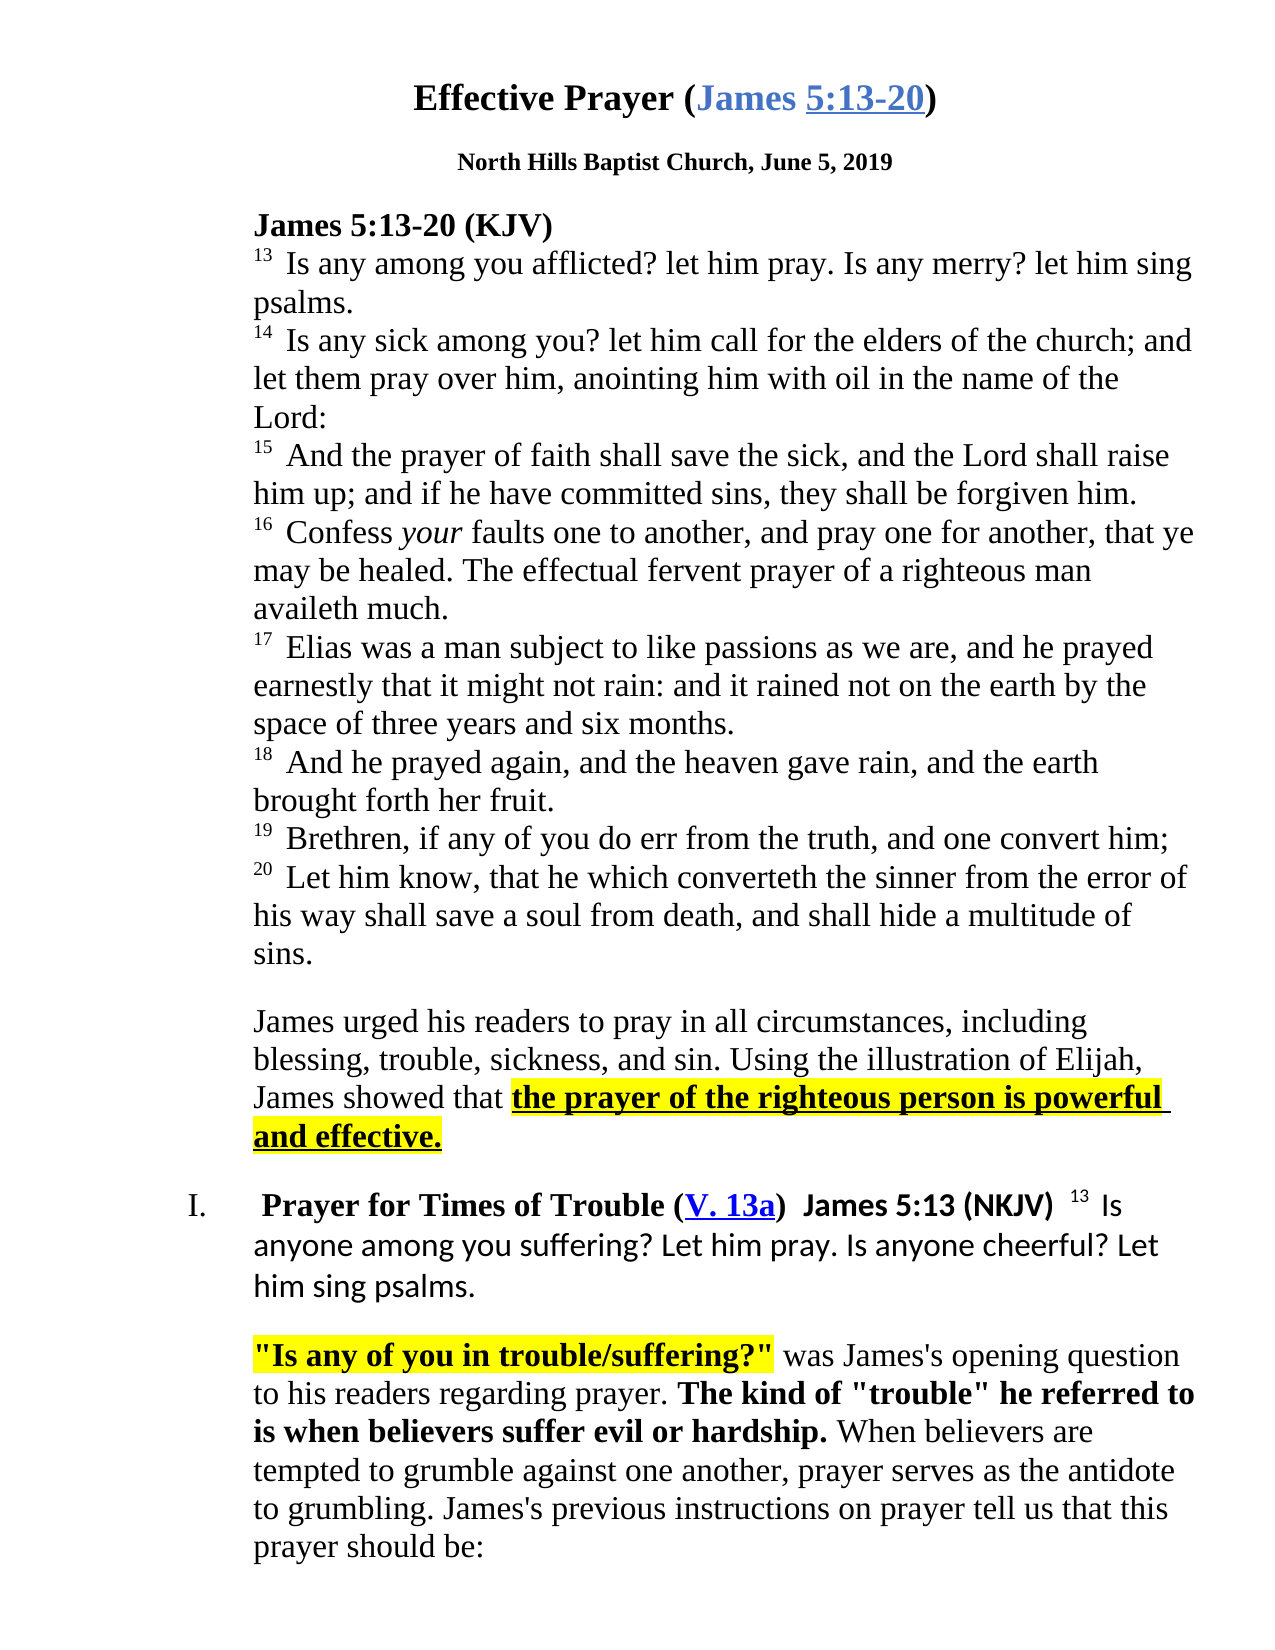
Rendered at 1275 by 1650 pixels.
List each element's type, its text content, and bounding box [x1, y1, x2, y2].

text North Hills Baptist Church, June 5, 2019 [150, 147, 1200, 176]
text James 5:13-20 (KJV) 13 Is any among you afflicted? let him pray. Is any merry? let him sing psalms. 14 Is any sick among you? let him call for the elders of the church; and let them pray over him, anointing him with oil in the name of the Lord: 15 And the prayer of faith shall save the sick, and the Lord shall raise him up; and if he have committed sins, they shall be forgiven him. 16 Confess your faults one to another, and pray one for another, that ye may be healed. The effectual fervent prayer of a righteous man availeth much. 17 Elias was a man subject to like passions as we are, and he prayed earnestly that it might not rain: and it rained not on the earth by the space of three years and six months. 18 And he prayed again, and the heaven gave rain, and the earth brought forth her fruit. 19 Brethren, if any of you do err from the truth, and one convert him; 20 Let him know, that he which converteth the sinner from the error of his way shall save a soul from death, and shall hide a multitude of sins. [253, 205, 1200, 972]
text James urged his readers to pray in all circumstances, including blessing, trouble, sickness, and sin. Using the illustration of Elijah, James showed that the prayer of the righteous person is powerful and effective. [253, 1001, 1200, 1154]
list Prayer for Times of Trouble (V. 13a) James 5:13 (NKJV) 13 Is anyone among you suffering? Let him pray. Is anyone cheerful? Let him sing psalms. [187, 1183, 1200, 1306]
text "Is any of you in trouble/suffering?" was James's opening question to his readers regarding prayer. The kind of "trouble" he referred to is when believers suffer evil or hardship. When believers are tempted to grumble against one another, prayer serves as the antidote to grumbling. James's previous instructions on prayer tell us that this prayer should be: [253, 1335, 1200, 1565]
text Effective Prayer (James 5:13-20) [150, 75, 1200, 118]
